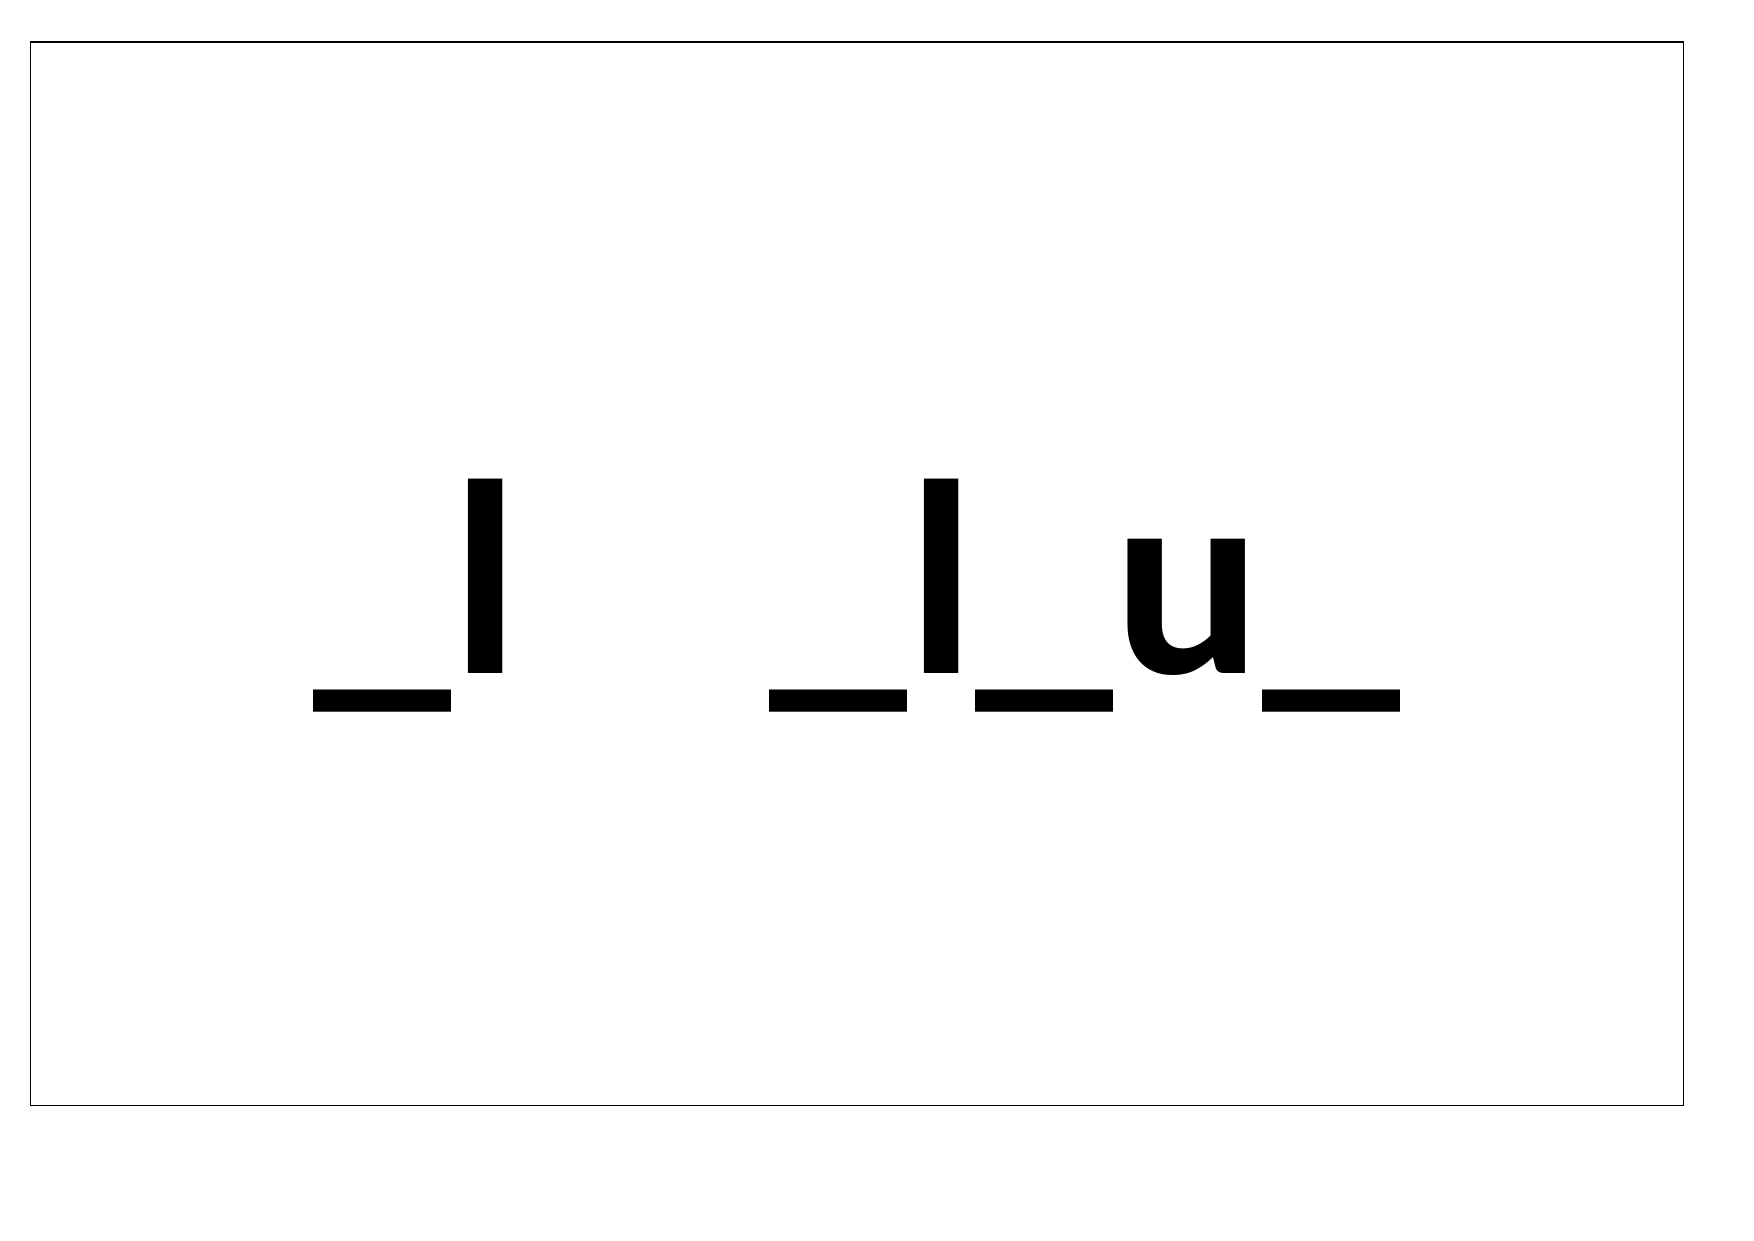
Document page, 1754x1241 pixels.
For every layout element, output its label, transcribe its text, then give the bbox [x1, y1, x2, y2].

table_cell _l _l_u_ [31, 43, 1683, 1104]
